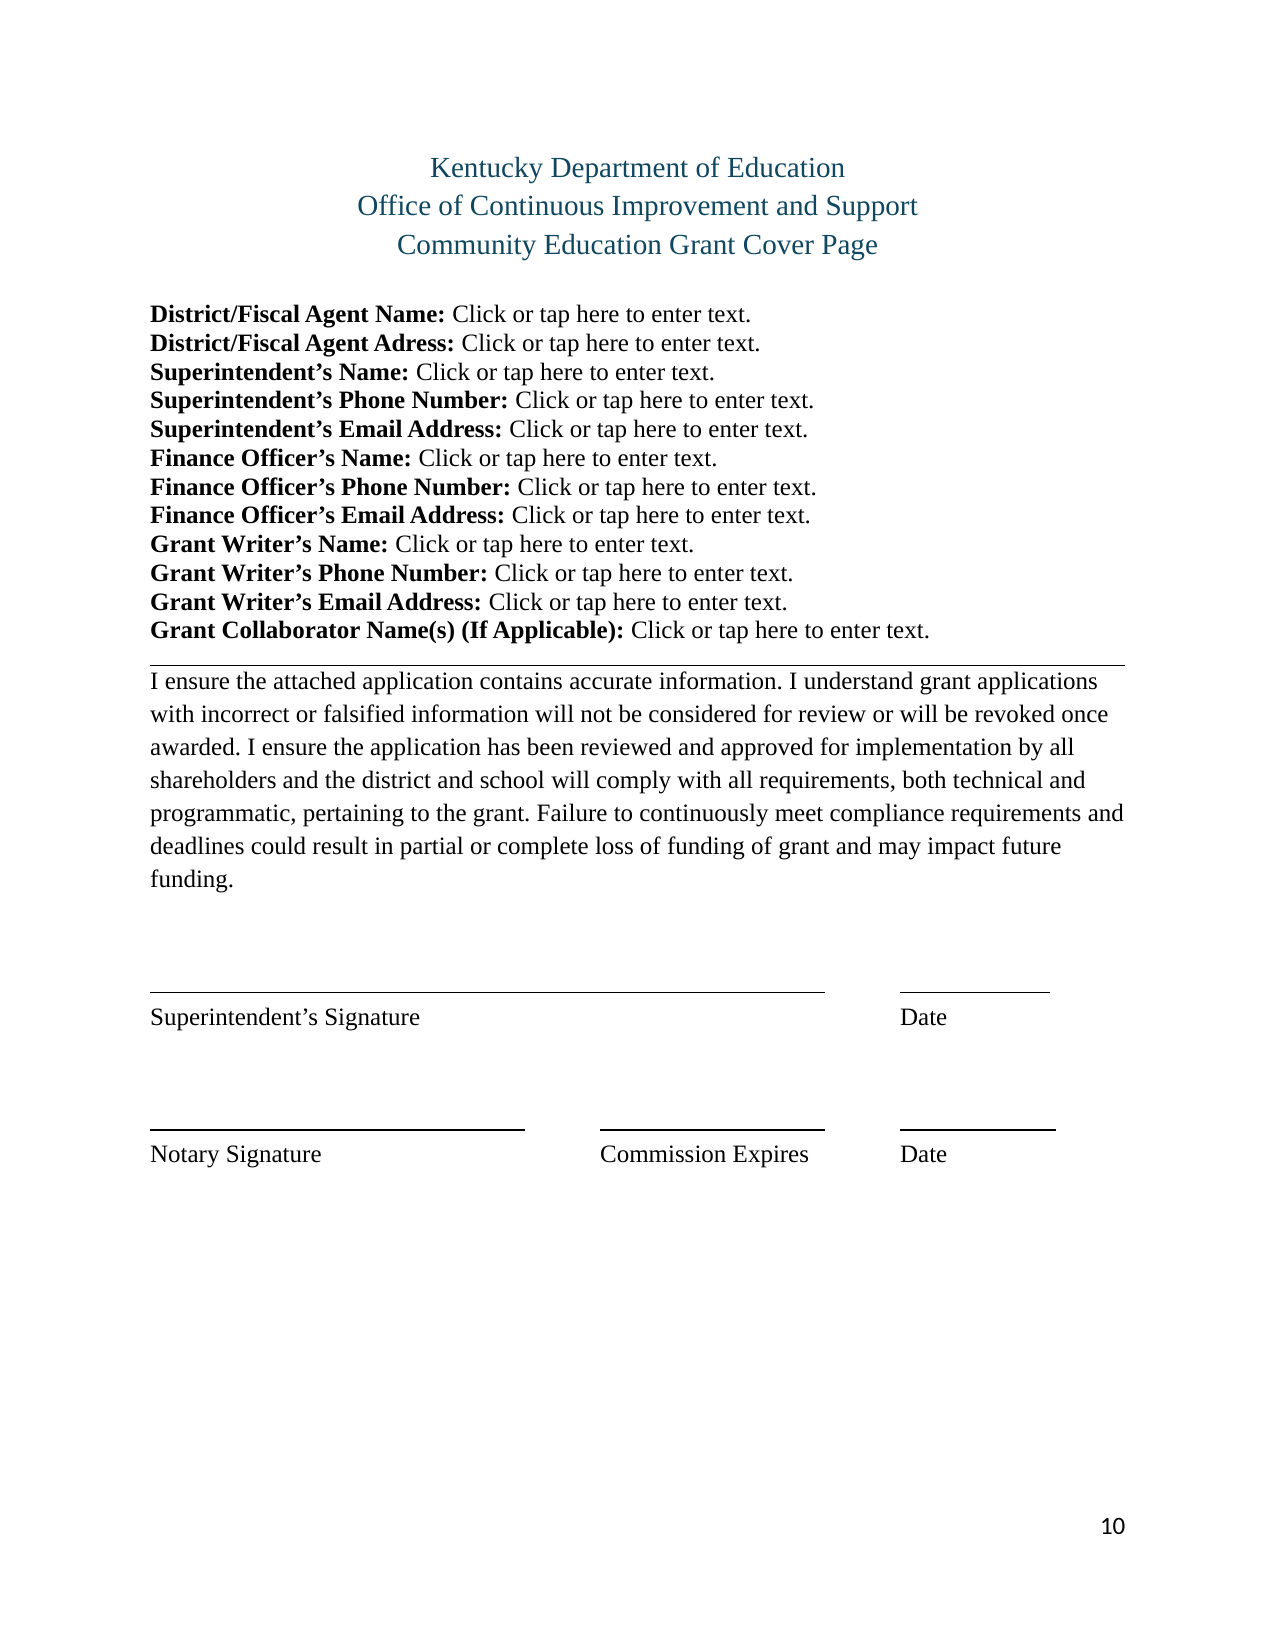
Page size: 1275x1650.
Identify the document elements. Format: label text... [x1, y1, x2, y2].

text Grant Writer’s Email Address: [150, 587, 1125, 615]
text Finance Officer’s Email Address: [150, 500, 1125, 529]
text Superintendent’s Signature Date [150, 1002, 1125, 1064]
text Superintendent’s Email Address: [150, 414, 1125, 443]
subtitle Office of Continuous Improvement and Support [150, 188, 1125, 222]
text Superintendent’s Name: [150, 357, 1125, 385]
text I ensure the attached application contains accurate information. I understand grant applications with incorrect or falsified information will not be considered for review or will be revoked once awarded. I ensure the application has been reviewed and approved for implementation by all shareholders and the district and school will comply with all requirements, both technical and programmatic, pertaining to the grant. Failure to continuously meet compliance requirements and deadlines could result in partial or complete loss of funding of grant and may impact future funding. [150, 666, 1125, 893]
text Finance Officer’s Name: [150, 443, 1125, 472]
text Grant Writer’s Name: [150, 529, 1125, 558]
text Notary Signature Commission Expires Date [150, 1101, 1125, 1168]
text Superintendent’s Phone Number: [150, 385, 1125, 414]
subtitle Kentucky Department of Education [150, 150, 1125, 183]
text Grant Writer’s Phone Number: [150, 558, 1125, 587]
text Finance Officer’s Phone Number: [150, 472, 1125, 500]
text Grant Collaborator Name(s) (If Applicable): [150, 615, 1125, 665]
text District/Fiscal Agent Name: [150, 299, 1125, 328]
subtitle Community Education Grant Cover Page [150, 227, 1125, 261]
text District/Fiscal Agent Adress: [150, 328, 1125, 357]
